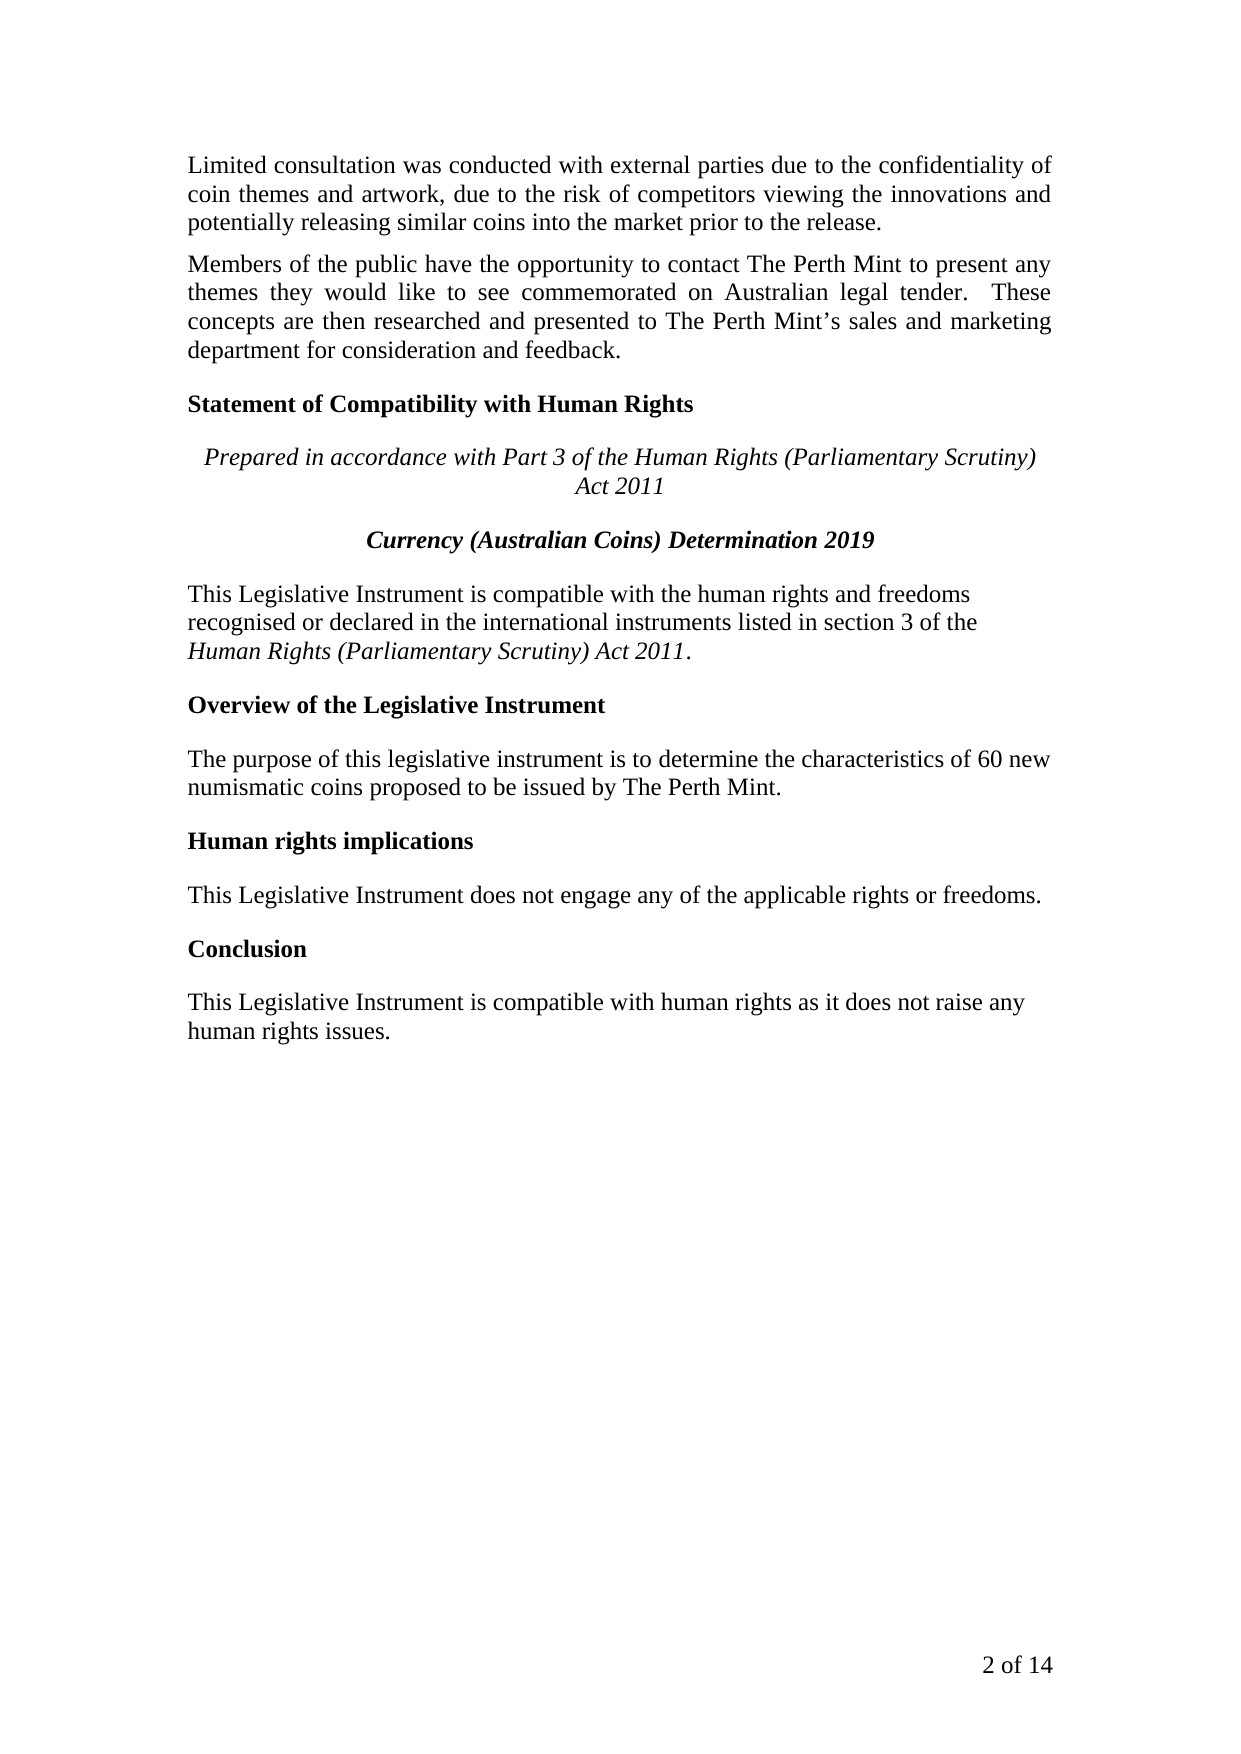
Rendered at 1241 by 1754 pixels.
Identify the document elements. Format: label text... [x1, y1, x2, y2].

text The purpose of this legislative instrument is to determine the characteristics of 60 new numismatic coins proposed to be issued by The Perth Mint. [187, 744, 1053, 801]
subtitle Statement of Compatibility with Human Rights [187, 389, 1053, 417]
subtitle Overview of the Legislative Instrument [187, 690, 1053, 719]
subtitle Human rights implications [187, 826, 1053, 855]
text This Legislative Instrument does not engage any of the applicable rights or freedoms. [187, 880, 1053, 909]
text This Legislative Instrument is compatible with human rights as it does not raise any human rights issues. [187, 987, 1053, 1045]
text Prepared in accordance with Part 3 of the Human Rights (Parliamentary Scrutiny) Act 2011 [187, 442, 1053, 500]
subtitle Currency (Australian Coins) Determination 2019 [187, 525, 1053, 554]
text Members of the public have the opportunity to contact The Perth Mint to present any themes they would like to see commemorated on Australian legal tender. These concepts are then researched and presented to The Perth Mint’s sales and marketing department for consideration and feedback. [187, 249, 1053, 364]
text Limited consultation was conducted with external parties due to the confidentiality of coin themes and artwork, due to the risk of competitors viewing the innovations and potentially releasing similar coins into the market prior to the release. [187, 150, 1053, 236]
subtitle Conclusion [187, 934, 1053, 962]
text This Legislative Instrument is compatible with the human rights and freedoms recognised or declared in the international instruments listed in section 3 of the Human Rights (Parliamentary Scrutiny) Act 2011. [187, 579, 1053, 665]
